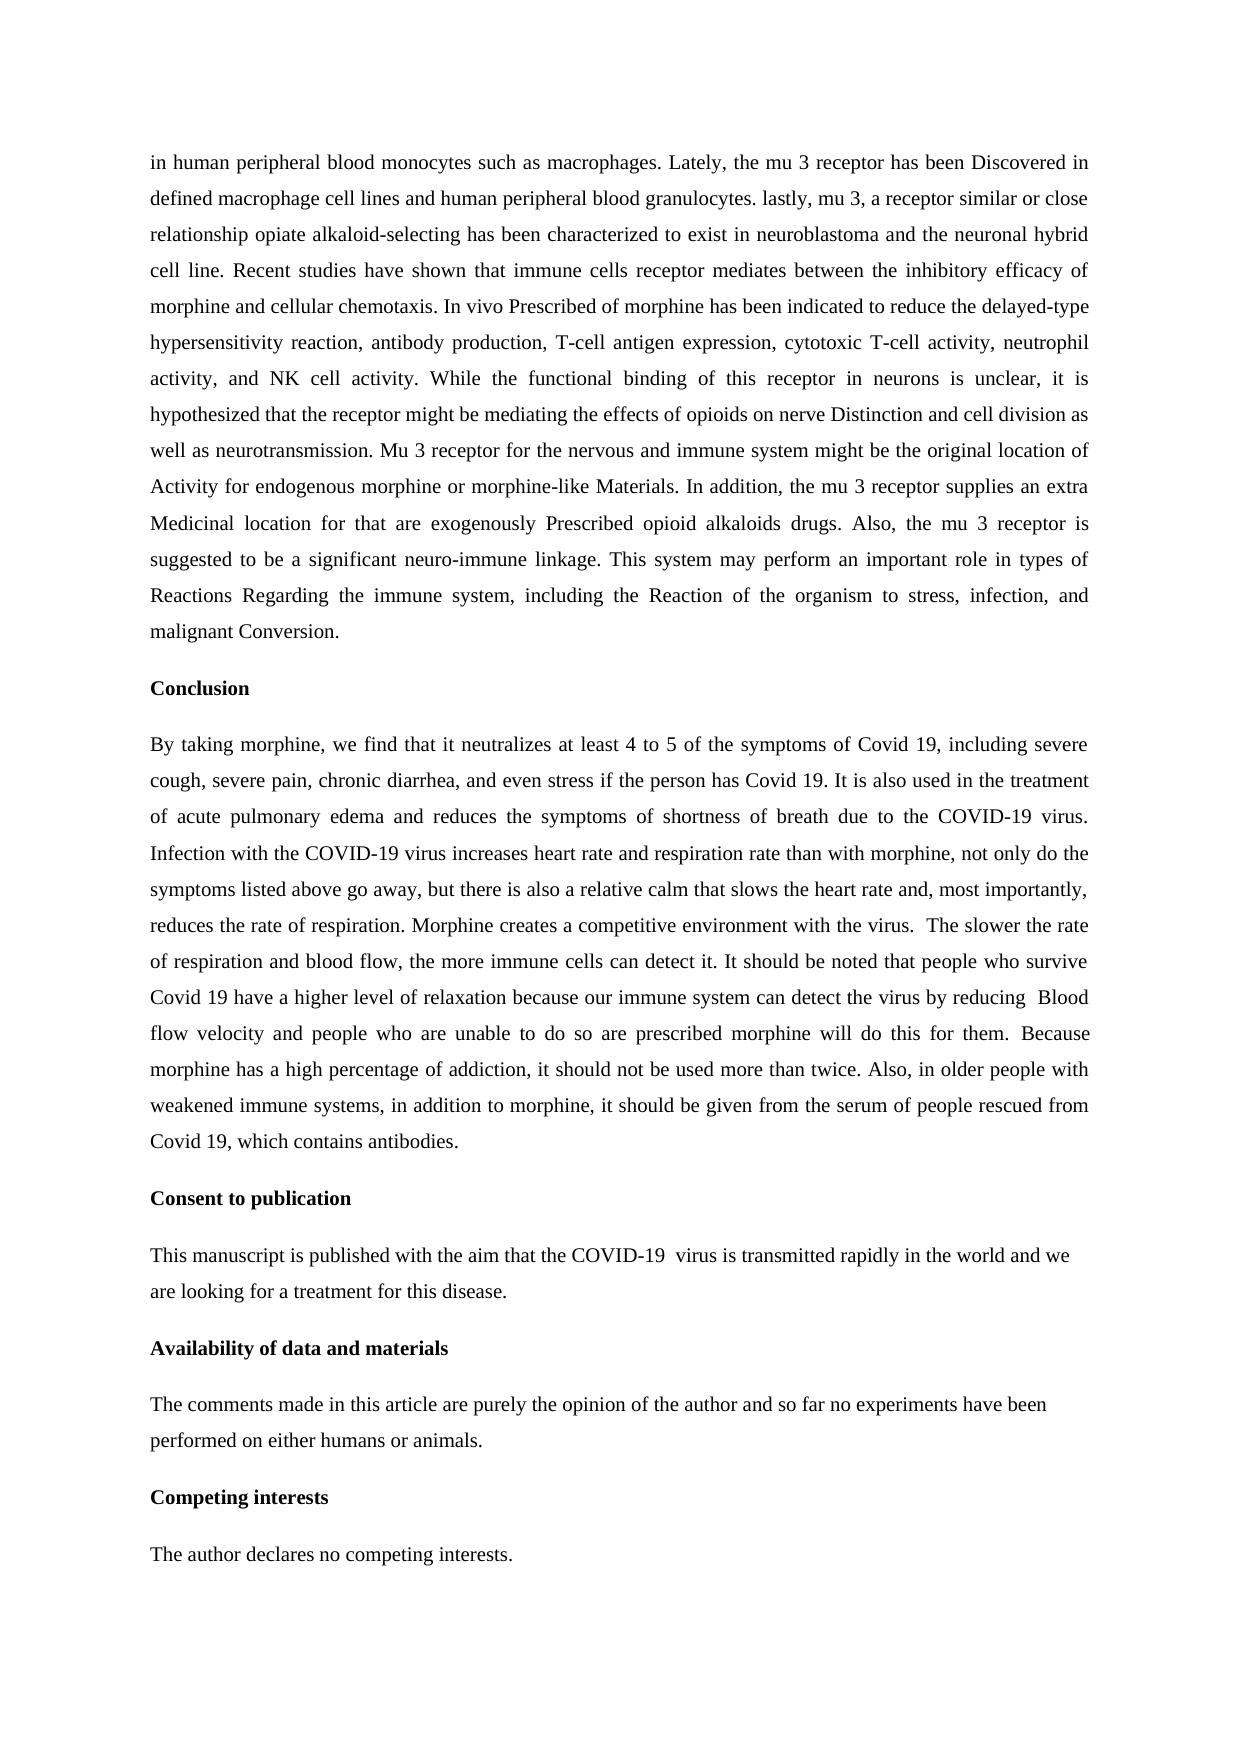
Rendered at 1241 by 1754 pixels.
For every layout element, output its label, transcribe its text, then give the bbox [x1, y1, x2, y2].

text Availability of data and materials [150, 1335, 1090, 1359]
text This manuscript is published with the aim that the COVID-19 virus is transmitted rapidly in the world and we are looking for a treatment for this disease. [150, 1242, 1090, 1303]
text By taking morphine, we find that it neutralizes at least 4 to 5 of the symptoms of Covid 19, including severe cough, severe pain, chronic diarrhea, and even stress if the person has Covid 19. It is also used in the treatment of acute pulmonary edema and reduces the symptoms of shortness of breath due to the COVID-19 virus. Infection with the COVID-19 virus increases heart rate and respiration rate than with morphine, not only do the symptoms listed above go away, but there is also a relative calm that slows the heart rate and, most importantly, reduces the rate of respiration. Morphine creates a competitive environment with the virus. The slower the rate of respiration and blood flow, the more immune cells can detect it. It should be noted that people who survive Covid 19 have a higher level of relaxation because our immune system can detect the virus by reducing Blood flow velocity and people who are unable to do so are prescribed morphine will do this for them. Because morphine has a high percentage of addiction, it should not be used more than twice. Also, in older people with weakened immune systems, in addition to morphine, it should be given from the serum of people rescued from Covid 19, which contains antibodies. [150, 732, 1090, 1153]
text The author declares no competing interests. [150, 1542, 1090, 1566]
text Conclusion [150, 675, 1090, 699]
text The comments made in this article are purely the opinion of the author and so far no experiments have been performed on either humans or animals. [150, 1392, 1090, 1452]
text Consent to publication [150, 1186, 1090, 1210]
text Competing interests [150, 1485, 1090, 1509]
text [150, 150, 1090, 643]
